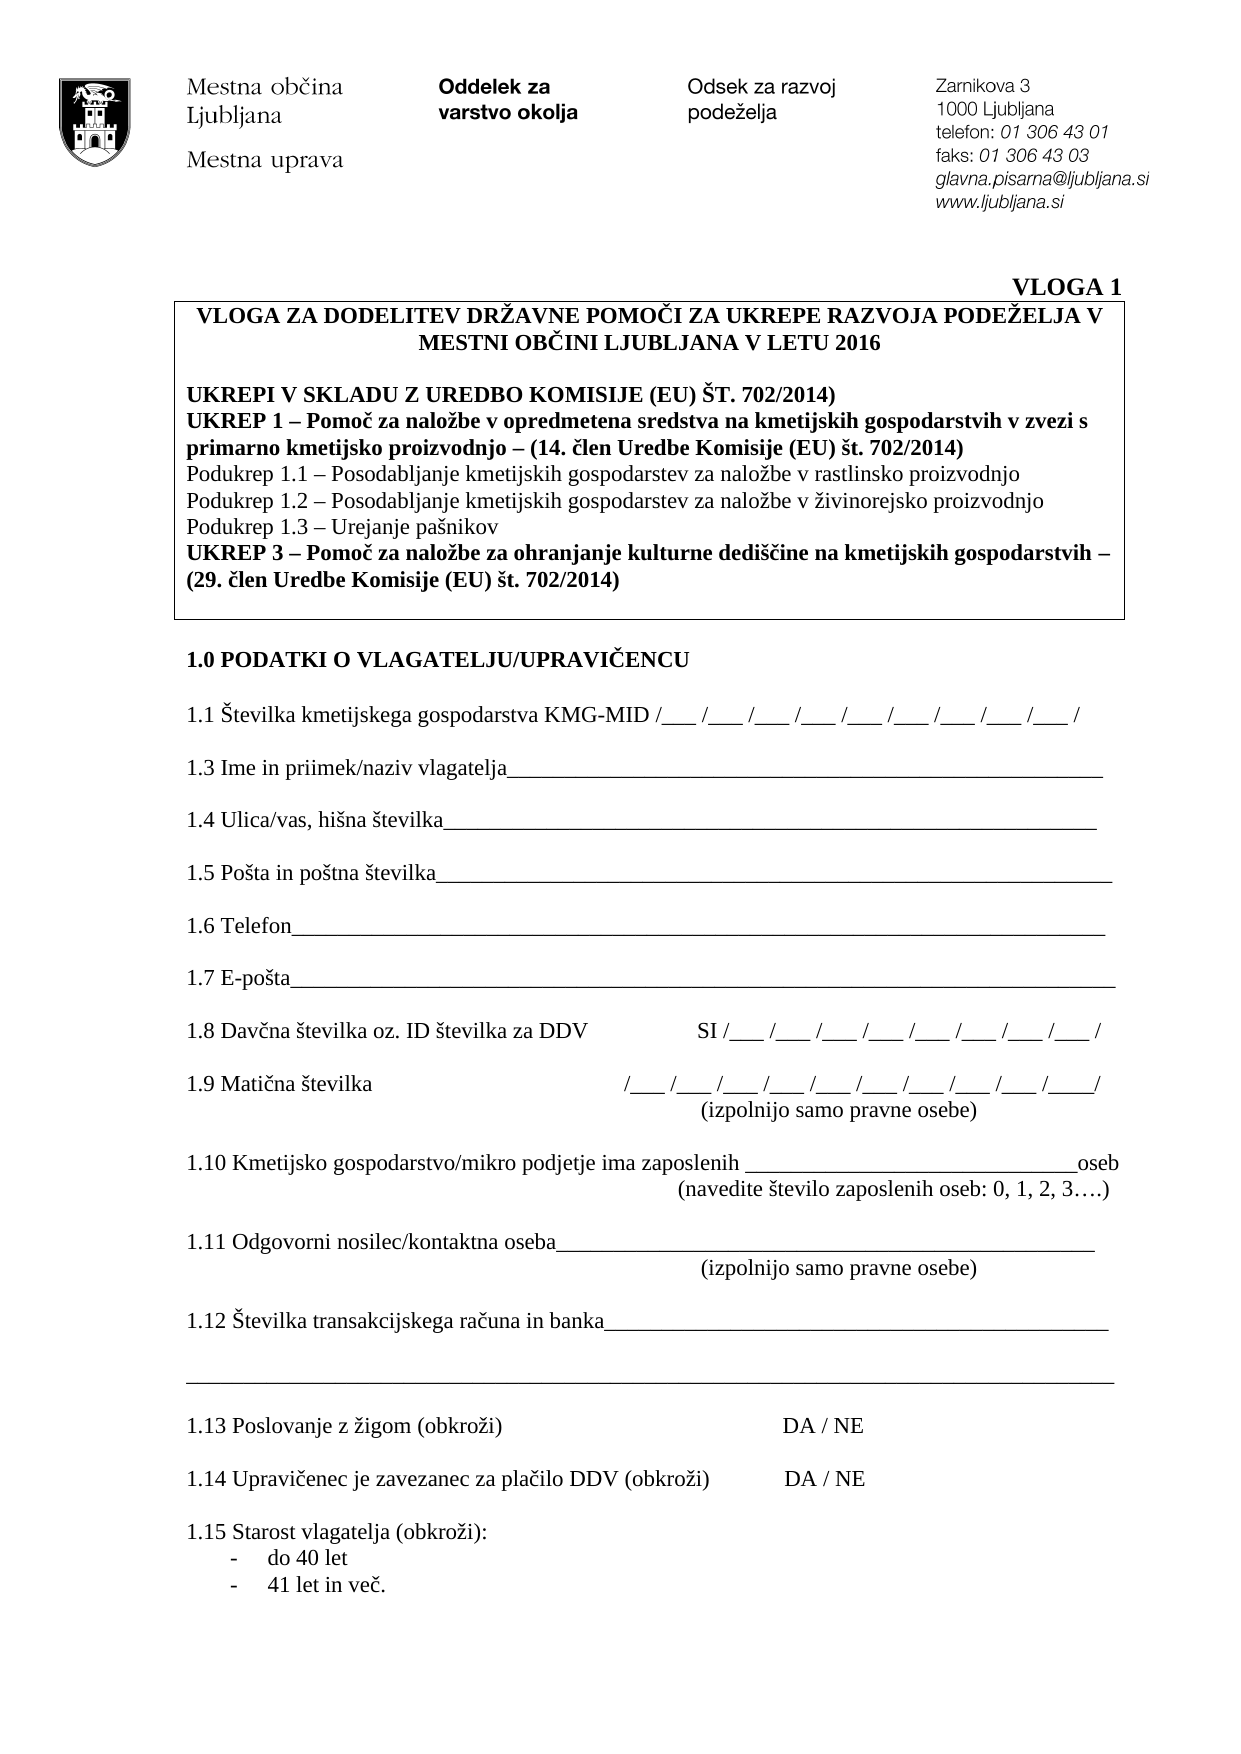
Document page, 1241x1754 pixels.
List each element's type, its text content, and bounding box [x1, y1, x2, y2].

text 1.11 Odgovorni nosilec/kontaktna oseba_______________________________________________ [186, 1228, 1122, 1254]
text 1.15 Starost vlagatelja (obkroži): [186, 1518, 1122, 1544]
text VLOGA 1 [186, 212, 1122, 301]
text 1.1 Številka kmetijskega gospodarstva KMG-MID /___ /___ /___ /___ /___ /___ /___ /___ /___ / [186, 701, 1122, 727]
text 1.3 Ime in priimek/naziv vlagatelja____________________________________________________ [186, 754, 1122, 780]
text 1.12 Številka transakcijskega računa in banka____________________________________________ [186, 1307, 1122, 1333]
text 1.6 Telefon_______________________________________________________________________ [186, 912, 1122, 938]
list do 40 let [230, 1544, 1122, 1571]
text _________________________________________________________________________________ [186, 1360, 1122, 1386]
text 1.0 PODATKI O VLAGATELJU/UPRAVIČENCU [186, 646, 1122, 672]
text 1.13 Poslovanje z žigom (obkroži) DA / NE [186, 1412, 1122, 1439]
text 1.7 E-pošta________________________________________________________________________ [186, 964, 1122, 991]
table_header VLOGA ZA DODELITEV DRŽAVNE POMOČI ZA UKREPE RAZVOJA PODEŽELJA V MESTNI OBČINI LJUBLJANA V LETU 2016 UKREPI V SKLADU Z UREDBO KOMISIJE (EU) ŠT. 702/2014) UKREP 1 – Pomoč za naložbe v opredmetena sredstva na kmetijskih gospodarstvih v zvezi s primarno kmetijsko proizvodnjo – (14. člen Uredbe Komisije (EU) št. 702/2014) Podukrep 1.1 – Posodabljanje kmetijskih gospodarstev za naložbe v rastlinsko proizvodnjo Podukrep 1.2 – Posodabljanje kmetijskih gospodarstev za naložbe v živinorejsko proizvodnjo Podukrep 1.3 – Urejanje pašnikov UKREP 3 – Pomoč za naložbe za ohranjanje kulturne dediščine na kmetijskih gospodarstvih –(29. člen Uredbe Komisije (EU) št. 702/2014) [175, 302, 1124, 618]
text 1.4 Ulica/vas, hišna številka_________________________________________________________ [186, 806, 1122, 833]
picture [59, 73, 1150, 212]
text 1.10 Kmetijsko gospodarstvo/mikro podjetje ima zaposlenih _____________________________oseb [186, 1149, 1122, 1175]
text (izpolnijo samo pravne osebe) [186, 1254, 1122, 1281]
text 1.9 Matična številka /___ /___ /___ /___ /___ /___ /___ /___ /___ /____/ [186, 1070, 1122, 1096]
text 1.8 Davčna številka oz. ID številka za DDV SI /___ /___ /___ /___ /___ /___ /___ /___ / [186, 1017, 1122, 1043]
text 1.14 Upravičenec je zavezanec za plačilo DDV (obkroži) DA / NE [186, 1465, 1122, 1492]
text (navedite število zaposlenih oseb: 0, 1, 2, 3….) [186, 1175, 1122, 1202]
text 1.5 Pošta in poštna številka___________________________________________________________ [186, 859, 1122, 885]
text (izpolnijo samo pravne osebe) [186, 1096, 1122, 1123]
list 41 let in več. [230, 1571, 1122, 1597]
